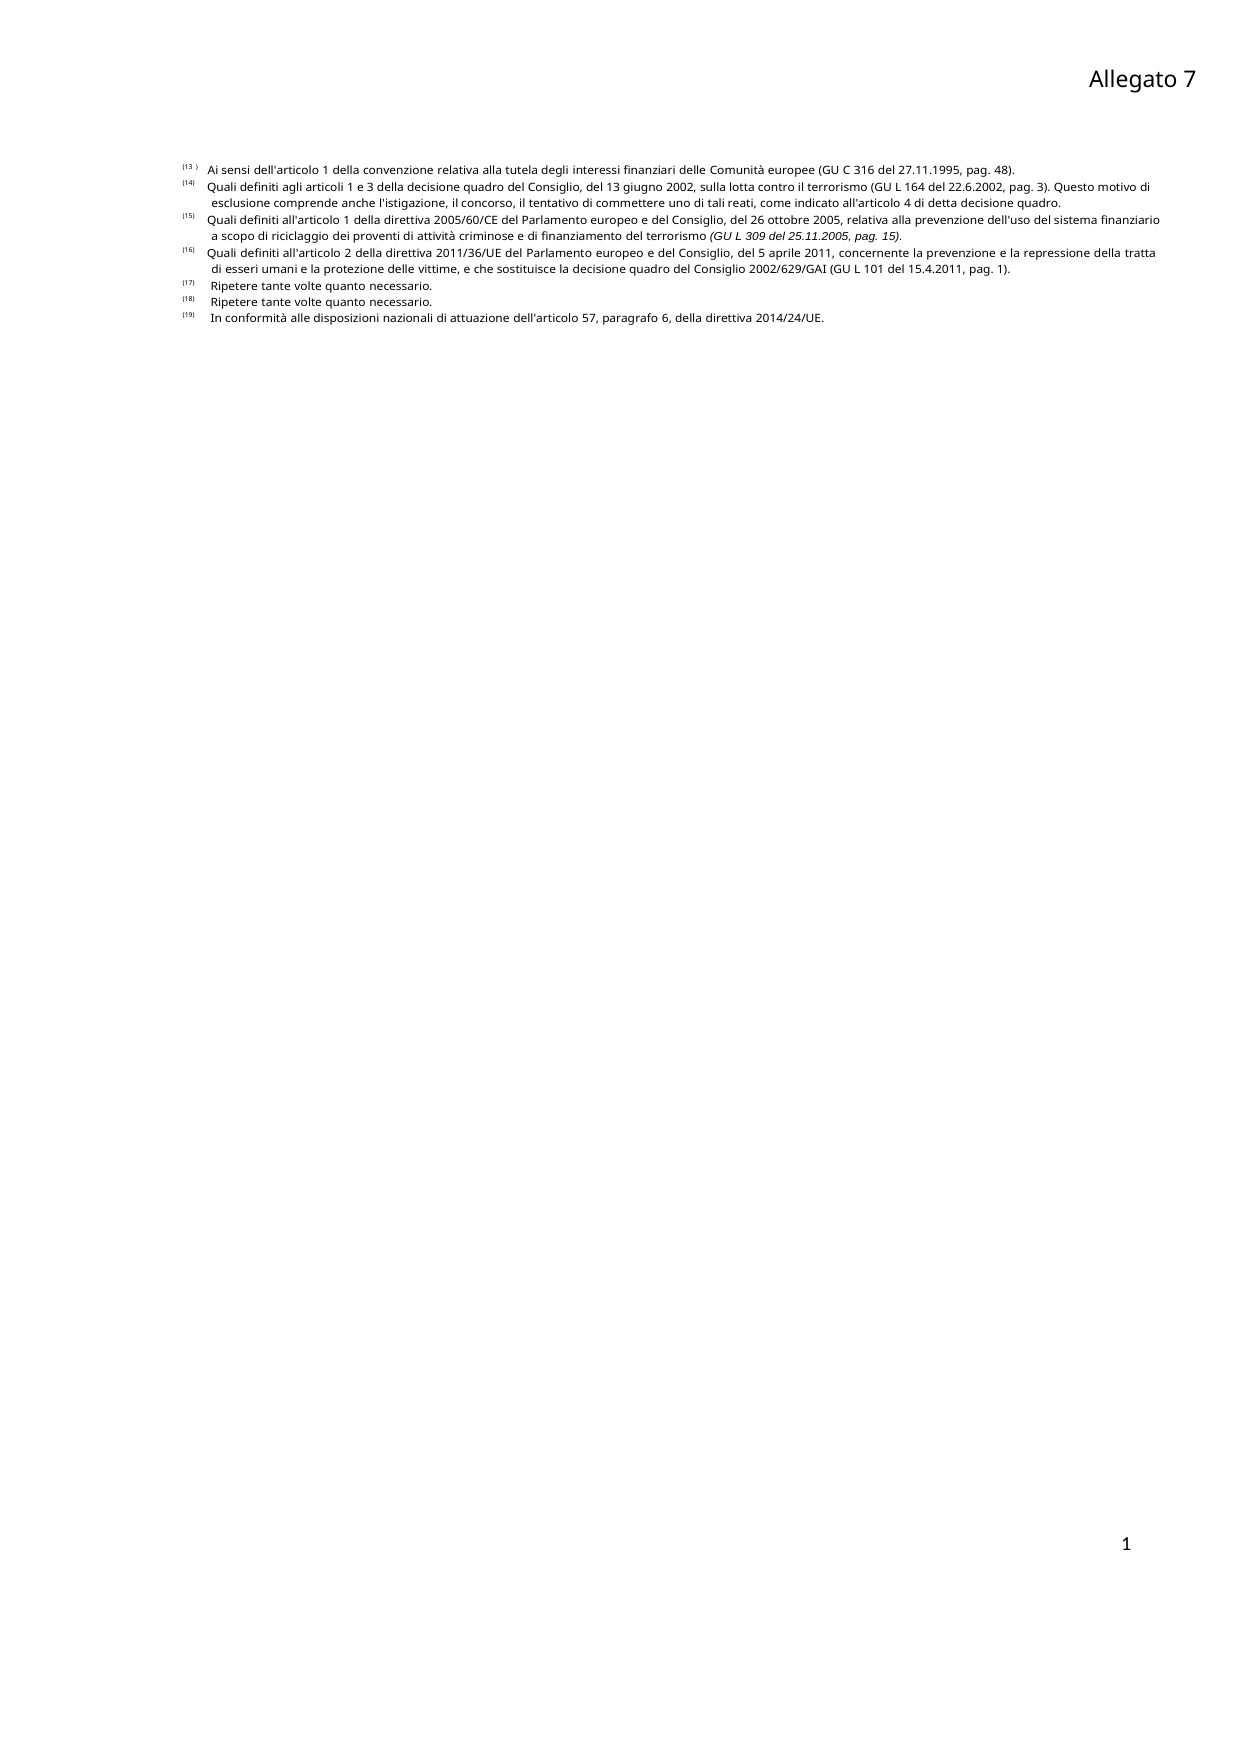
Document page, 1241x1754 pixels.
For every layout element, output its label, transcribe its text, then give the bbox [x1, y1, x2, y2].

text (14) Quali definiti agli articoli 1 e 3 della decisione quadro del Consiglio, del 13 giugno 2002, sulla lotta contro il terrorismo (GU L 164 del 22.6.2002, pag. 3). Questo motivo di esclusione comprende anche l'istigazione, il concorso, il tentativo di commettere uno di tali reati, come indicato all'articolo 4 di detta decisione quadro. [182, 179, 1196, 211]
text (18) Ripetere tante volte quanto necessario. [182, 294, 1196, 310]
text (17) Ripetere tante volte quanto necessario. [182, 278, 1196, 293]
text (19) In conformità alle disposizioni nazionali di attuazione dell'articolo 57, paragrafo 6, della direttiva 2014/24/UE. [182, 310, 1196, 326]
text (13 ) Ai sensi dell'articolo 1 della convenzione relativa alla tutela degli interessi finanziari delle Comunità europee (GU C 316 del 27.11.1995, pag. 48). [182, 164, 1196, 177]
text (15) Quali definiti all'articolo 1 della direttiva 2005/60/CE del Parlamento europeo e del Consiglio, del 26 ottobre 2005, relativa alla prevenzione dell'uso del sistema finanziario a scopo di riciclaggio dei proventi di attività criminose e di finanziamento del terrorismo (GU L 309 del 25.11.2005, pag. 15). [182, 212, 1166, 244]
text (16) Quali definiti all'articolo 2 della direttiva 2011/36/UE del Parlamento europeo e del Consiglio, del 5 aprile 2011, concernente la prevenzione e la repressione della tratta di esseri umani e la protezione delle vittime, e che sostituisce la decisione quadro del Consiglio 2002/629/GAI (GU L 101 del 15.4.2011, pag. 1). [182, 245, 1166, 277]
